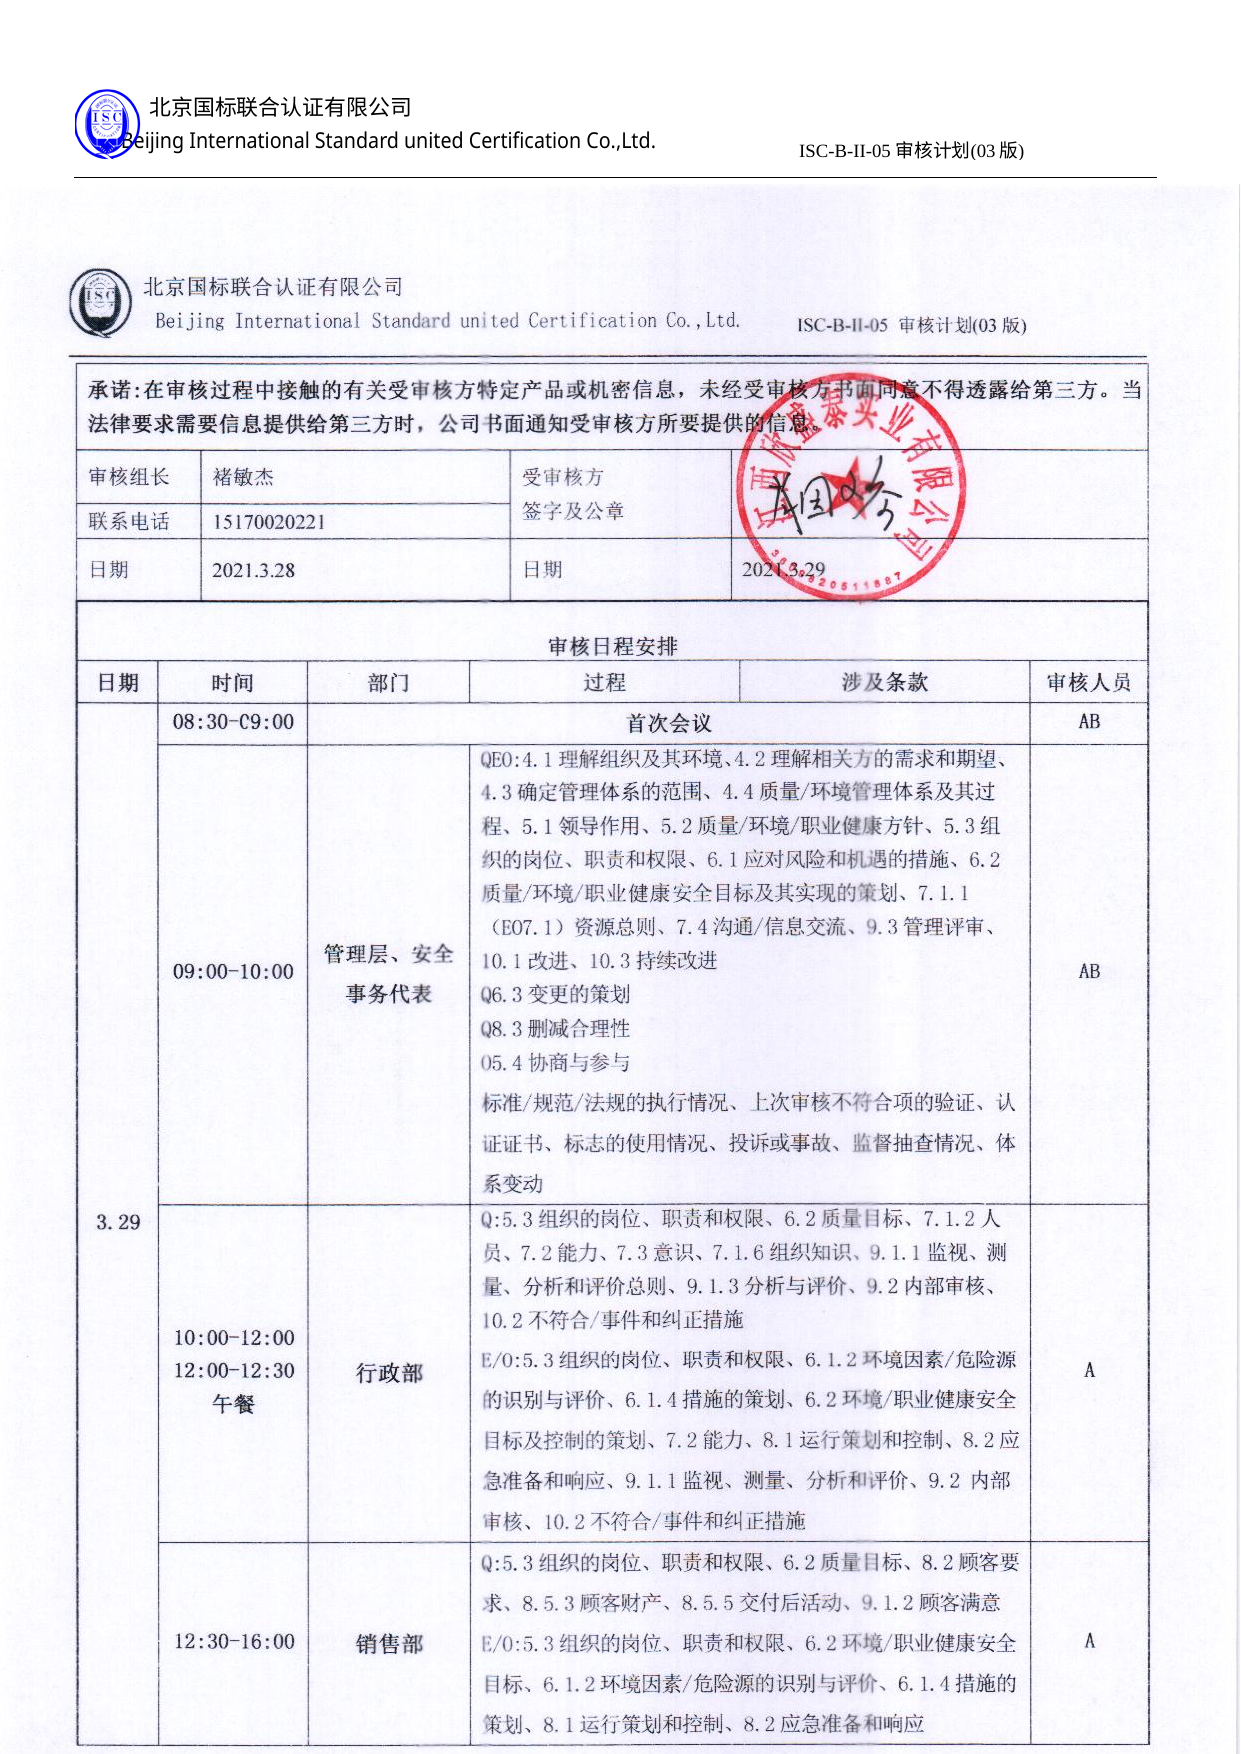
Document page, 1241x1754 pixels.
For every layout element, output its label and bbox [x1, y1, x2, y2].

picture [75, 89, 143, 158]
picture [0, 184, 1241, 1754]
